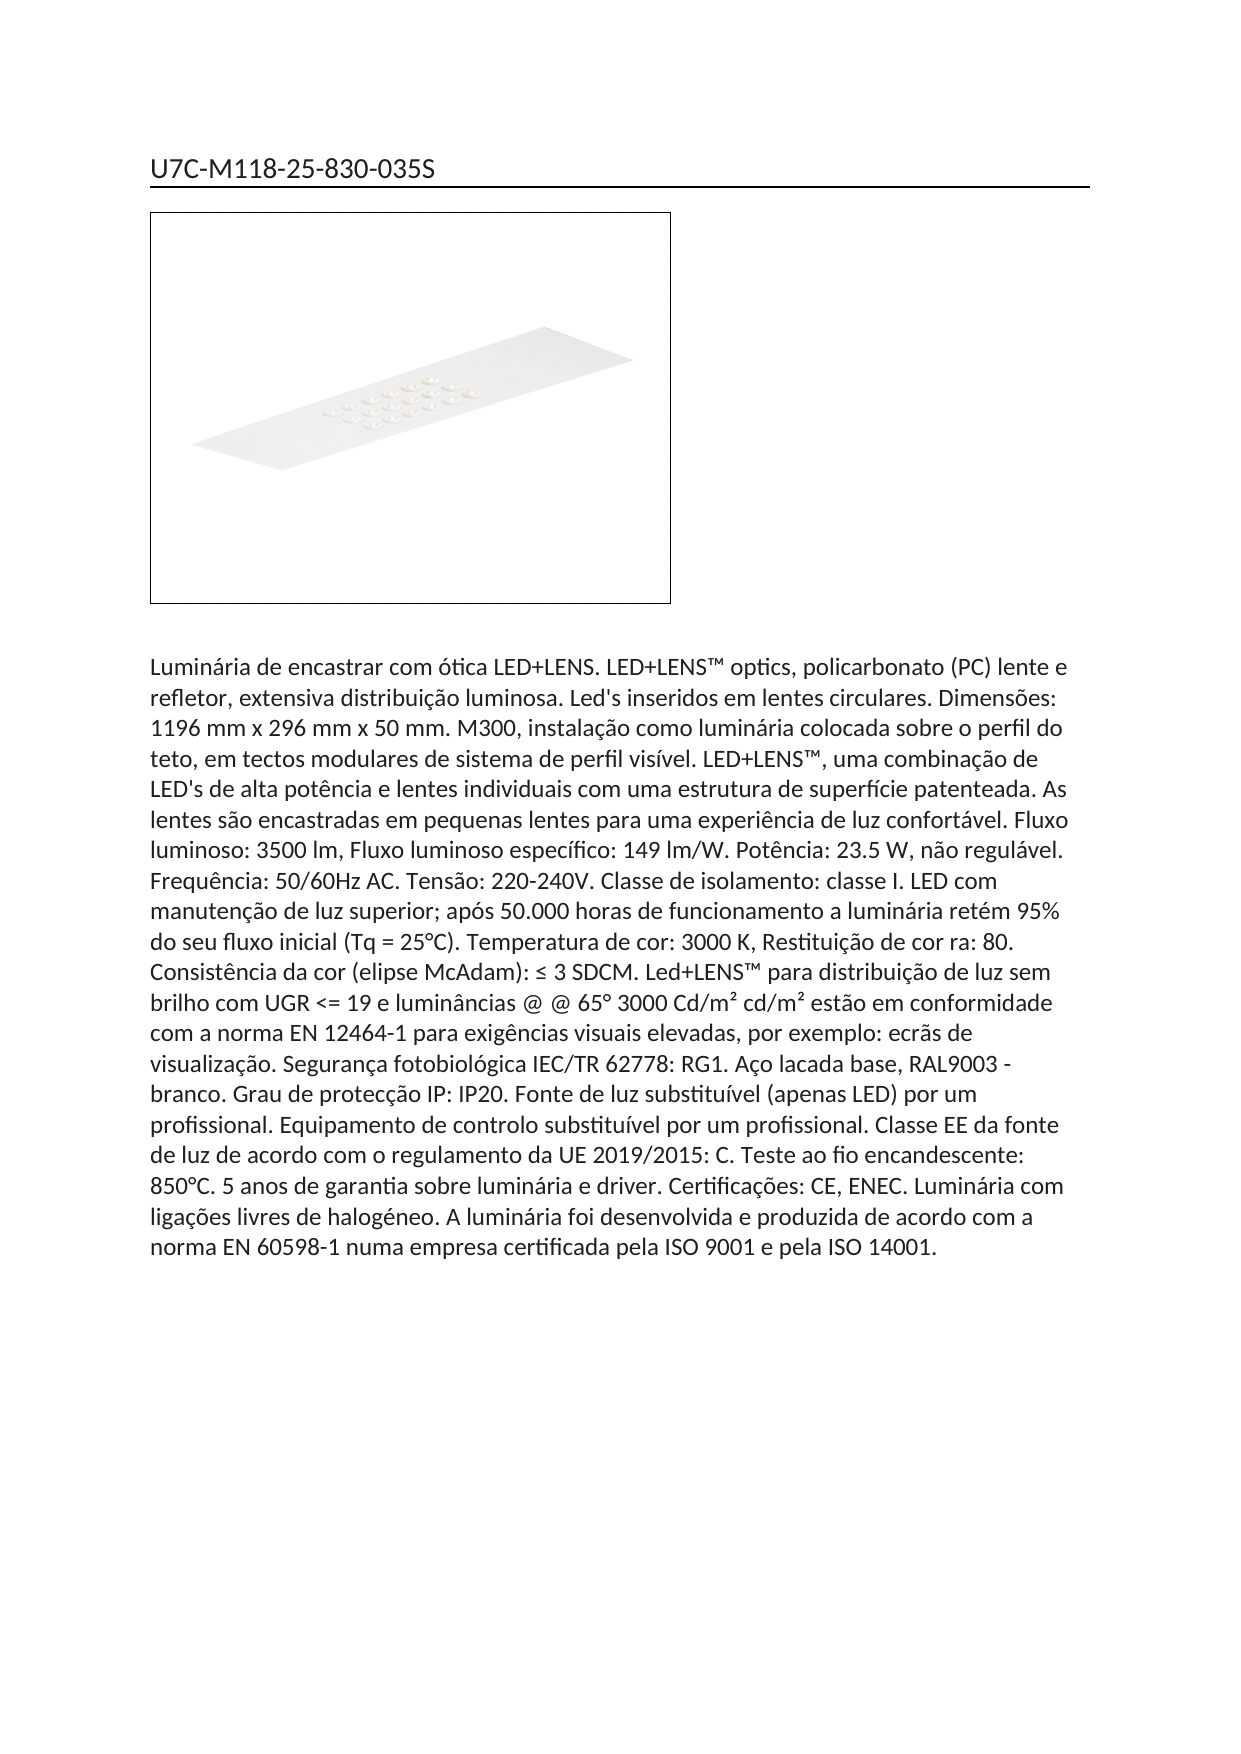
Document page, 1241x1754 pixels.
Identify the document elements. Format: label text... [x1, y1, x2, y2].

picture [151, 213, 670, 603]
text Luminária de encastrar com ótica LED+LENS. LED+LENS™ optics, policarbonato (PC) lente e refletor, extensiva distribuição luminosa. Led's inseridos em lentes circulares. Dimensões: 1196 mm x 296 mm x 50 mm. M300, instalação como luminária colocada sobre o perfil do teto, em tectos modulares de sistema de perfil visível. LED+LENS™, uma combinação de LED's de alta potência e lentes individuais com uma estrutura de superfície patenteada. As lentes são encastradas em pequenas lentes para uma experiência de luz confortável. Fluxo luminoso: 3500 lm, Fluxo luminoso específico: 149 lm/W. Potência: 23.5 W, não regulável. Frequência: 50/60Hz AC. Tensão: 220-240V. Classe de isolamento: classe I. LED com manutenção de luz superior; após 50.000 horas de funcionamento a luminária retém 95% do seu fluxo inicial (Tq = 25°C). Temperatura de cor: 3000 K, Restituição de cor ra: 80. Consistência da cor (elipse McAdam): ≤ 3 SDCM. Led+LENS™ para distribuição de luz sem brilho com UGR <= 19 e luminâncias @ @ 65° 3000 Cd/m² cd/m² estão em conformidade com a norma EN 12464-1 para exigências visuais elevadas, por exemplo: ecrãs de visualização. Segurança fotobiológica IEC/TR 62778: RG1. Aço lacada base, RAL9003 - branco. Grau de protecção IP: IP20. Fonte de luz substituível (apenas LED) por um profissional. Equipamento de controlo substituível por um profissional. Classe EE da fonte de luz de acordo com o regulamento da UE 2019/2015: C. Teste ao fio encandescente: 850°C. 5 anos de garantia sobre luminária e driver. Certificações: CE, ENEC. Luminária com ligações livres de halogéneo. A luminária foi desenvolvida e produzida de acordo com a norma EN 60598-1 numa empresa certificada pela ISO 9001 e pela ISO 14001. [150, 651, 1090, 1262]
text U7C-M118-25-830-035S [150, 150, 1090, 186]
